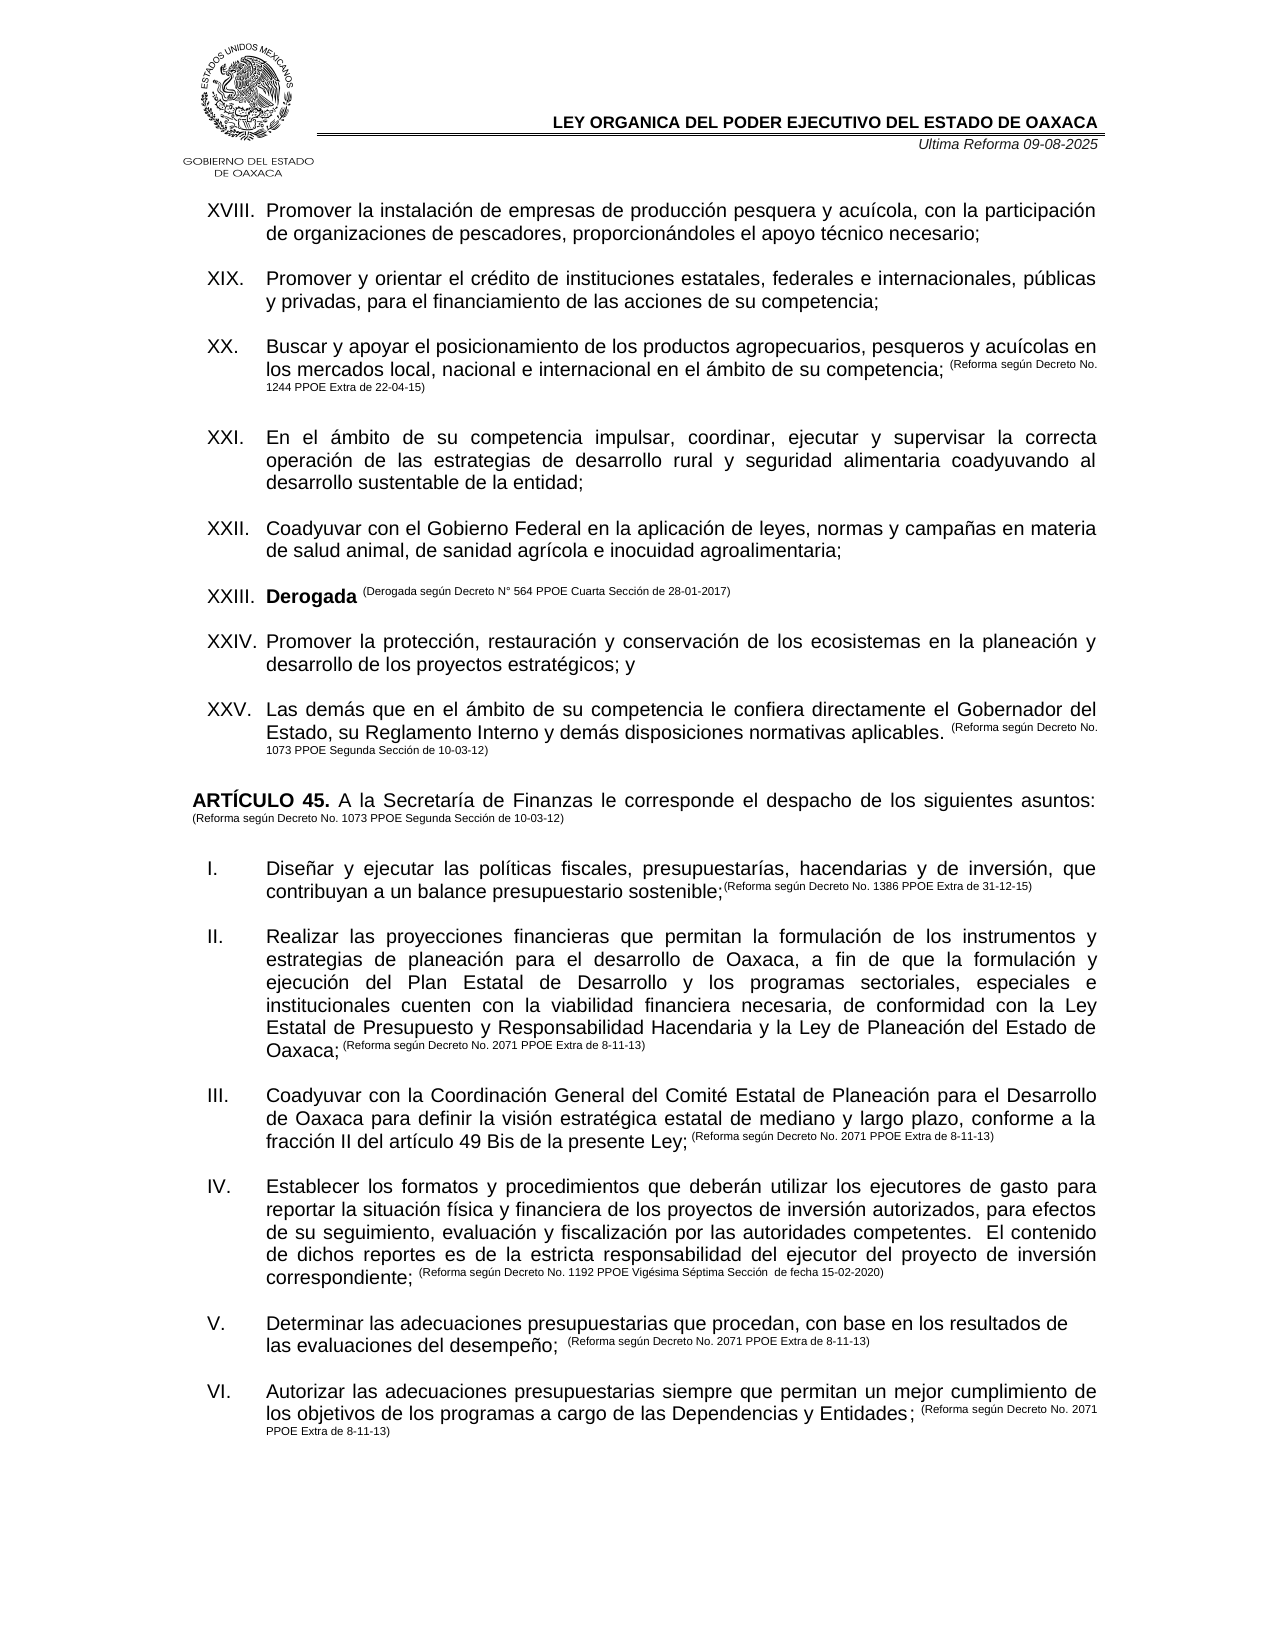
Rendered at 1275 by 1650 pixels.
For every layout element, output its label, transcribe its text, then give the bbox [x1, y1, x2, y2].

picture [180, 40, 317, 180]
text XVIII. Promover la instalación de empresas de producción pesquera y acuícola, con la participación de organizaciones de pescadores, proporcionándoles el apoyo técnico necesario; [207, 199, 1098, 244]
text XXI. En el ámbito de su competencia impulsar, coordinar, ejecutar y supervisar la correcta operación de las estrategias de desarrollo rural y seguridad alimentaria coadyuvando al desarrollo sustentable de la entidad; [207, 426, 1098, 494]
text I. Diseñar y ejecutar las políticas fiscales, presupuestarías, hacendarias y de inversión, que contribuyan a un balance presupuestario sostenible;(Reforma según Decreto No. 1386 PPOE Extra de 31-12-15) [207, 857, 1098, 903]
text XXV. Las demás que en el ámbito de su competencia le confiera directamente el Gobernador del Estado, su Reglamento Interno y demás disposiciones normativas aplicables. (Reforma según Decreto No. 1073 PPOE Segunda Sección de 10-03-12) [207, 698, 1098, 766]
text XXII. Coadyuvar con el Gobierno Federal en la aplicación de leyes, normas y campañas en materia de salud animal, de sanidad agrícola e inocuidad agroalimentaria; [207, 517, 1098, 562]
text II. Realizar las proyecciones financieras que permitan la formulación de los instrumentos y estrategias de planeación para el desarrollo de Oaxaca, a fin de que la formulación y ejecución del Plan Estatal de Desarrollo y los programas sectoriales, especiales e institucionales cuenten con la viabilidad financiera necesaria, de conformidad con la Ley Estatal de Presupuesto y Responsabilidad Hacendaria y la Ley de Planeación del Estado de Oaxaca; (Reforma según Decreto No. 2071 PPOE Extra de 8-11-13) [207, 925, 1098, 1062]
text XIX. Promover y orientar el crédito de instituciones estatales, federales e internacionales, públicas y privadas, para el financiamiento de las acciones de su competencia; [207, 267, 1098, 312]
text XXIII. Derogada (Derogada según Decreto N° 564 PPOE Cuarta Sección de 28-01-2017) [207, 585, 1098, 607]
text VI. Autorizar las adecuaciones presupuestarias siempre que permitan un mejor cumplimiento de los objetivos de los programas a cargo de las Dependencias y Entidades; (Reforma según Decreto No. 2071 PPOE Extra de 8-11-13) [207, 1379, 1098, 1448]
text XX. Buscar y apoyar el posicionamiento de los productos agropecuarios, pesqueros y acuícolas en los mercados local, nacional e internacional en el ámbito de su competencia; (Reforma según Decreto No. 1244 PPOE Extra de 22-04-15) [207, 335, 1098, 403]
text V. Determinar las adecuaciones presupuestarias que procedan, con base en los resultados de las evaluaciones del desempeño; (Reforma según Decreto No. 2071 PPOE Extra de 8-11-13) [207, 1311, 1098, 1357]
text III. Coadyuvar con la Coordinación General del Comité Estatal de Planeación para el Desarrollo de Oaxaca para definir la visión estratégica estatal de mediano y largo plazo, conforme a la fracción II del artículo 49 Bis de la presente Ley; (Reforma según Decreto No. 2071 PPOE Extra de 8-11-13) [207, 1084, 1098, 1152]
text XXIV. Promover la protección, restauración y conservación de los ecosistemas en la planeación y desarrollo de los proyectos estratégicos; y [207, 630, 1098, 676]
text ARTÍCULO 45. A la Secretaría de Finanzas le corresponde el despacho de los siguientes asuntos: (Reforma según Decreto No. 1073 PPOE Segunda Sección de 10-03-12) [192, 789, 1098, 834]
list Establecer los formatos y procedimientos que deberán utilizar los ejecutores de gasto para reportar la situación física y financiera de los proyectos de inversión autorizados, para efectos de su seguimiento, evaluación y fiscalización por las autoridades competentes. El contenido de dichos reportes es de la estricta responsabilidad del ejecutor del proyecto de inversión correspondiente; (Reforma según Decreto No. 1192 PPOE Vigésima Séptima Sección de fecha 15-02-2020) [207, 1175, 1098, 1289]
